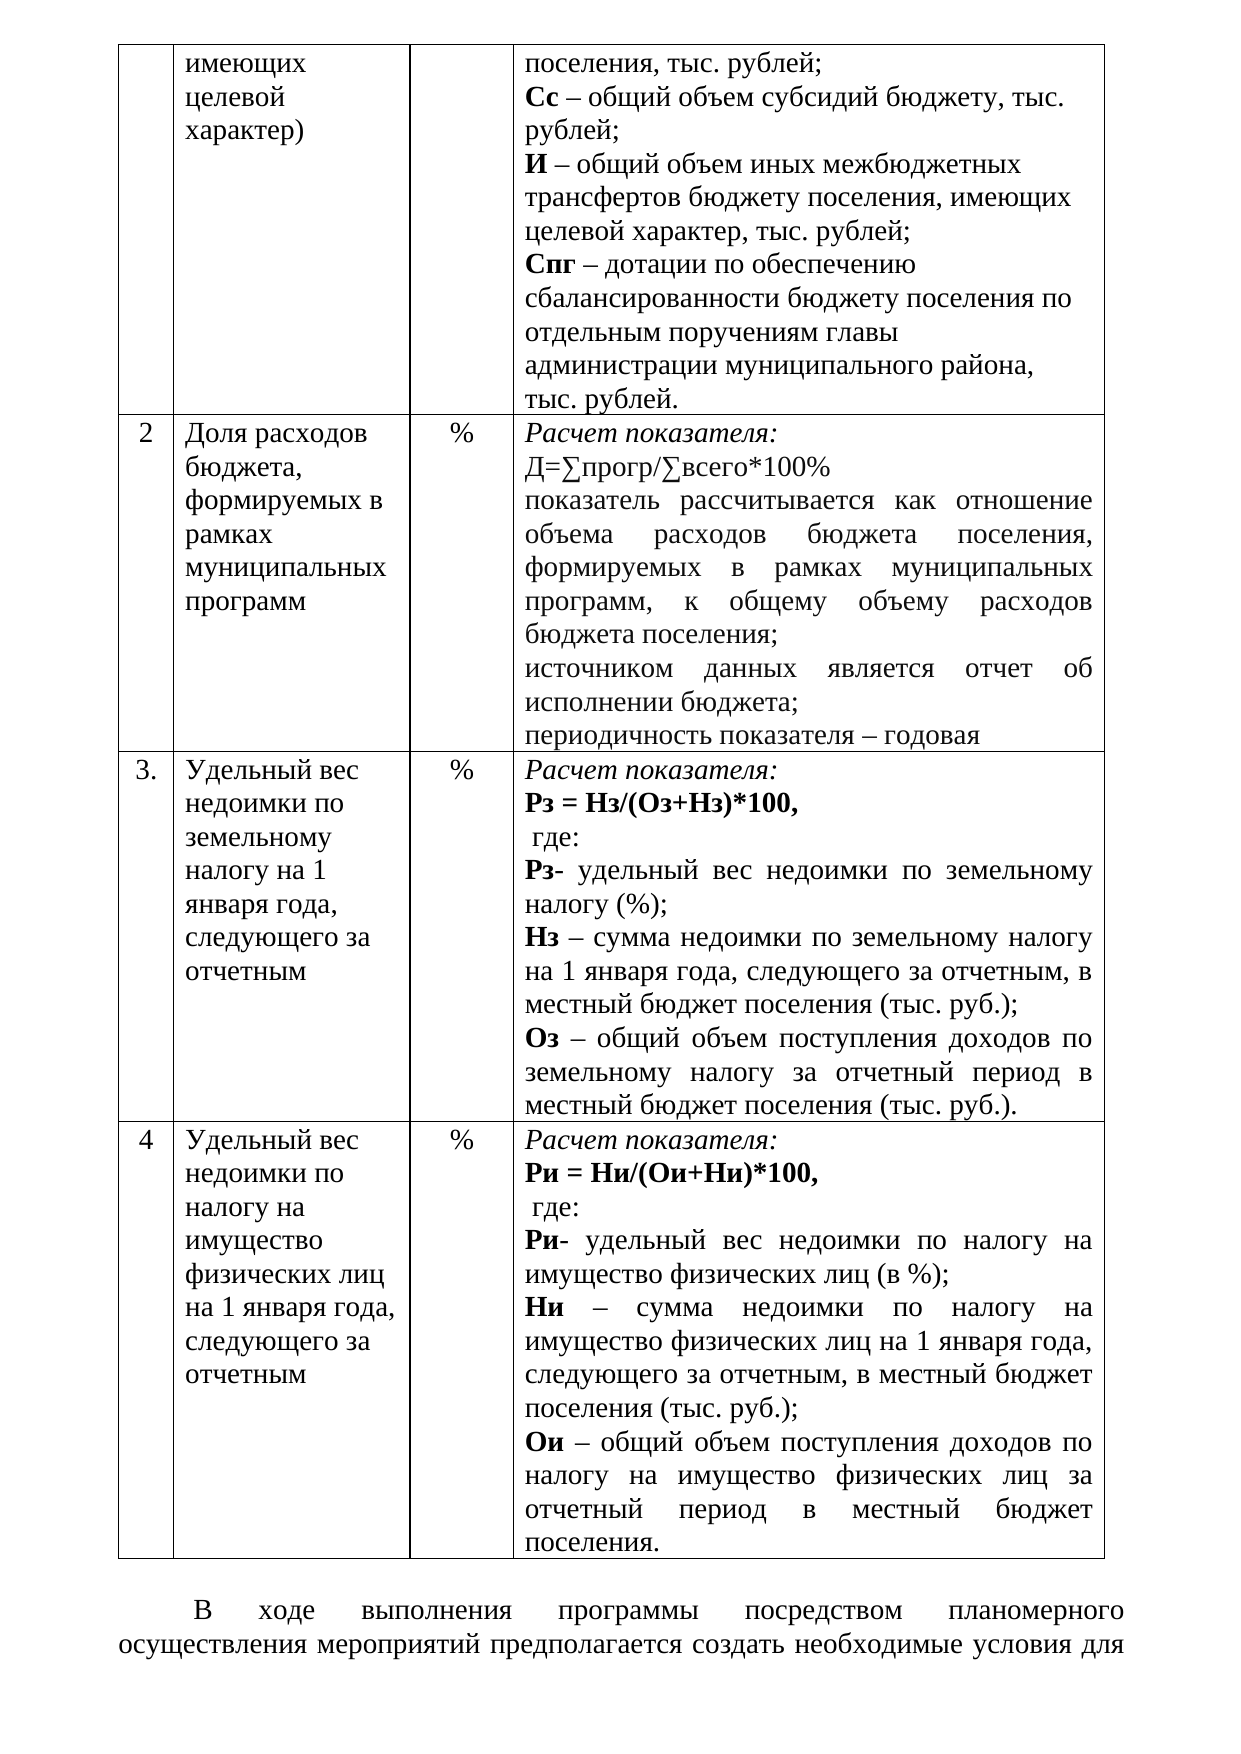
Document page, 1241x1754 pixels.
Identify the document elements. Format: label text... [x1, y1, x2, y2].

table_cell % [411, 45, 513, 414]
table_cell Удельный вес недоимки по земельному налогу на 1 января года, следующего за отчетным [174, 752, 409, 1121]
table_cell 4 [119, 1122, 173, 1558]
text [118, 1592, 1125, 1659]
table_cell Удельный вес недоимки по налогу на имущество физических лиц на 1 января года, следующего за отчетным [174, 1122, 409, 1558]
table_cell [514, 45, 1104, 414]
table_cell % [411, 415, 513, 751]
table_cell Доля расходов бюджета, формируемых в рамках муниципальных программ [174, 415, 409, 751]
table_cell Расчет показателя: Рз = Нз/(Оз+Нз)*100, где: Рз- удельный вес недоимки по земельному налогу (%); Нз – сумма недоимки по земельному налогу на 1 января года, следующего за отчетным, в местный бюджет поселения (тыс. руб.); Оз – общий объем поступления доходов по земельному налогу за отчетный период в местный бюджет поселения (тыс. руб.). [514, 752, 1104, 1121]
table_cell 3. [119, 752, 173, 1121]
table_cell Расчет показателя: Ри = Ни/(Ои+Ни)*100, где: Ри- удельный вес недоимки по налогу на имущество физических лиц (в %); Ни – сумма недоимки по налогу на имущество физических лиц на 1 января года, следующего за отчетным, в местный бюджет поселения (тыс. руб.); Ои – общий объем поступления доходов по налогу на имущество физических лиц за отчетный период в местный бюджет поселения. [514, 1122, 1104, 1558]
table_cell % [411, 1122, 513, 1558]
table_cell % [411, 752, 513, 1121]
table_cell 1. [119, 45, 173, 414]
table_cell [174, 45, 409, 414]
table_cell Расчет показателя: Д=∑прогр/∑всего*100% показатель рассчитывается как отношение объема расходов бюджета поселения, формируемых в рамках муниципальных программ, к общему объему расходов бюджета поселения; источником данных является отчет об исполнении бюджета; периодичность показателя – годовая [514, 415, 1104, 751]
table_cell 2 [119, 415, 173, 751]
